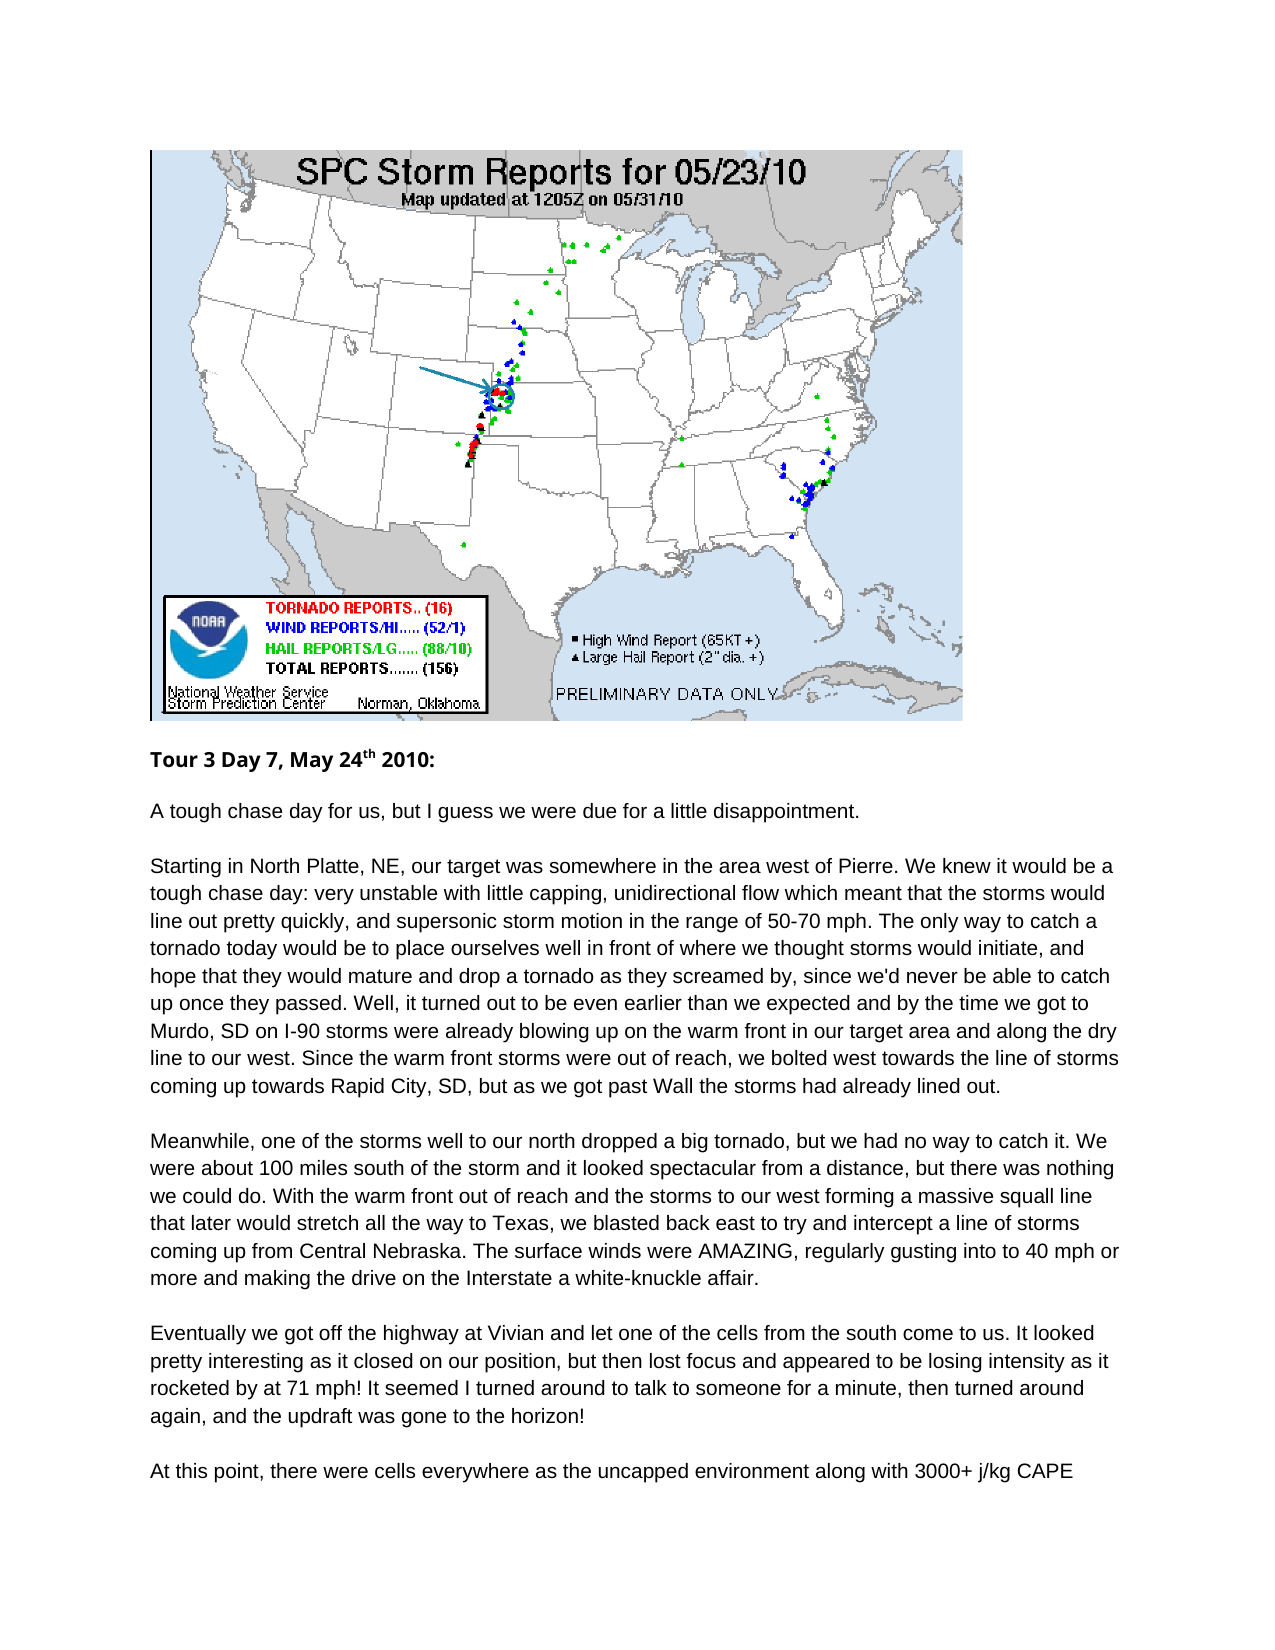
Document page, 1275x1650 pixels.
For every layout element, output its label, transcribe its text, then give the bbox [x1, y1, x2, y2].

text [150, 799, 1125, 1483]
text Tour 3 Day 7, : [150, 745, 1125, 774]
picture [150, 150, 963, 721]
